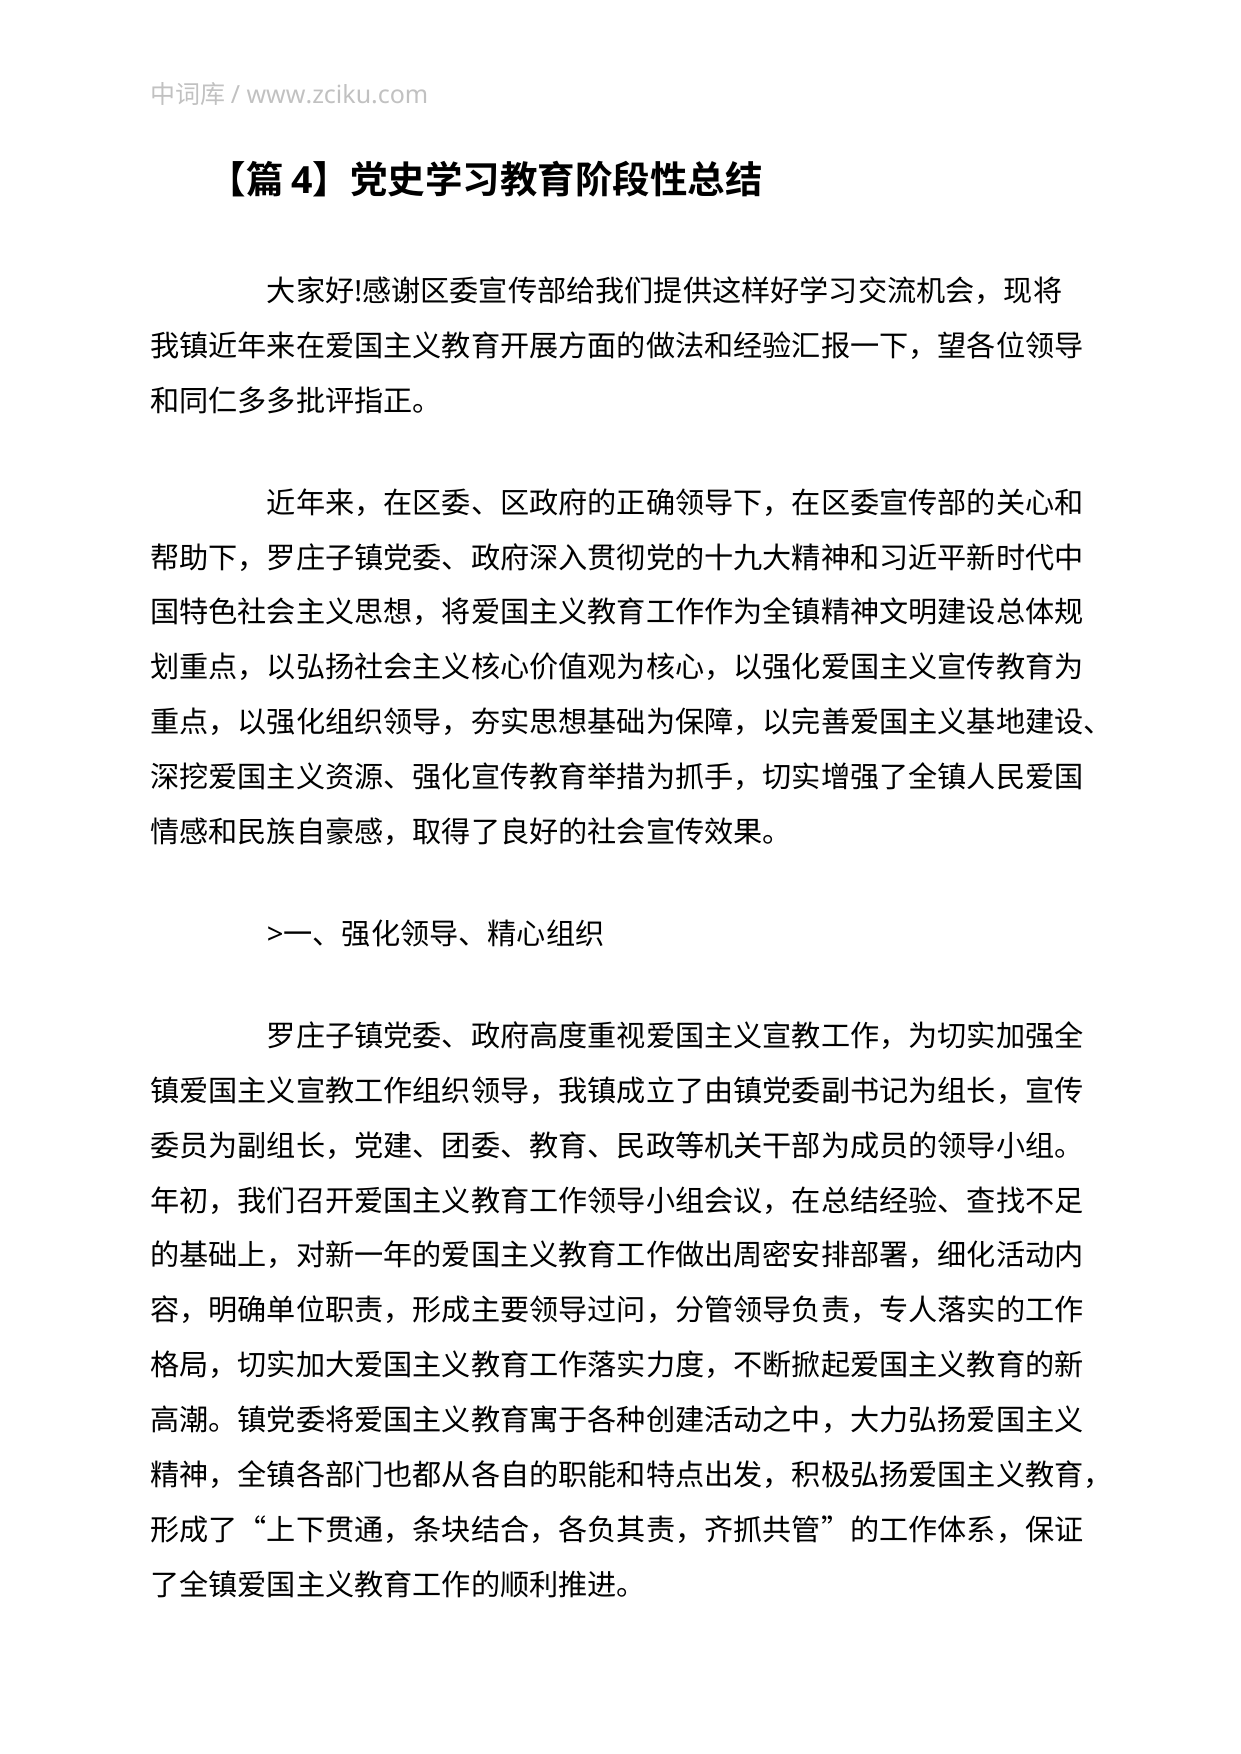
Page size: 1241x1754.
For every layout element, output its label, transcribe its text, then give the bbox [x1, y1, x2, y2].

text 大家好!感谢区委宣传部给我们提供这样好学习交流机会，现将我镇近年来在爱国主义教育开展方面的做法和经验汇报一下，望各位领导和同仁多多批评指正。 [150, 268, 1090, 420]
text 【篇4】党史学习教育阶段性总结 [150, 150, 1090, 204]
text 近年来，在区委、区政府的正确领导下，在区委宣传部的关心和帮助下，罗庄子镇党委、政府深入贯彻党的十九大精神和习近平新时代中国特色社会主义思想，将爱国主义教育工作作为全镇精神文明建设总体规划重点，以弘扬社会主义核心价值观为核心，以强化爱国主义宣传教育为重点，以强化组织领导，夯实思想基础为保障，以完善爱国主义基地建设、深挖爱国主义资源、强化宣传教育举措为抓手，切实增强了全镇人民爱国情感和民族自豪感，取得了良好的社会宣传效果。 [150, 479, 1090, 851]
text 罗庄子镇党委、政府高度重视爱国主义宣教工作，为切实加强全镇爱国主义宣教工作组织领导，我镇成立了由镇党委副书记为组长，宣传委员为副组长，党建、团委、教育、民政等机关干部为成员的领导小组。年初，我们召开爱国主义教育工作领导小组会议，在总结经验、查找不足的基础上，对新一年的爱国主义教育工作做出周密安排部署，细化活动内容，明确单位职责，形成主要领导过问，分管领导负责，专人落实的工作格局，切实加大爱国主义教育工作落实力度，不断掀起爱国主义教育的新高潮。镇党委将爱国主义教育寓于各种创建活动之中，大力弘扬爱国主义精神，全镇各部门也都从各自的职能和特点出发，积极弘扬爱国主义教育，形成了“上下贯通，条块结合，各负其责，齐抓共管”的工作体系，保证了全镇爱国主义教育工作的顺利推进。 [150, 1012, 1090, 1604]
text >一、强化领导、精心组织 [150, 910, 1090, 953]
